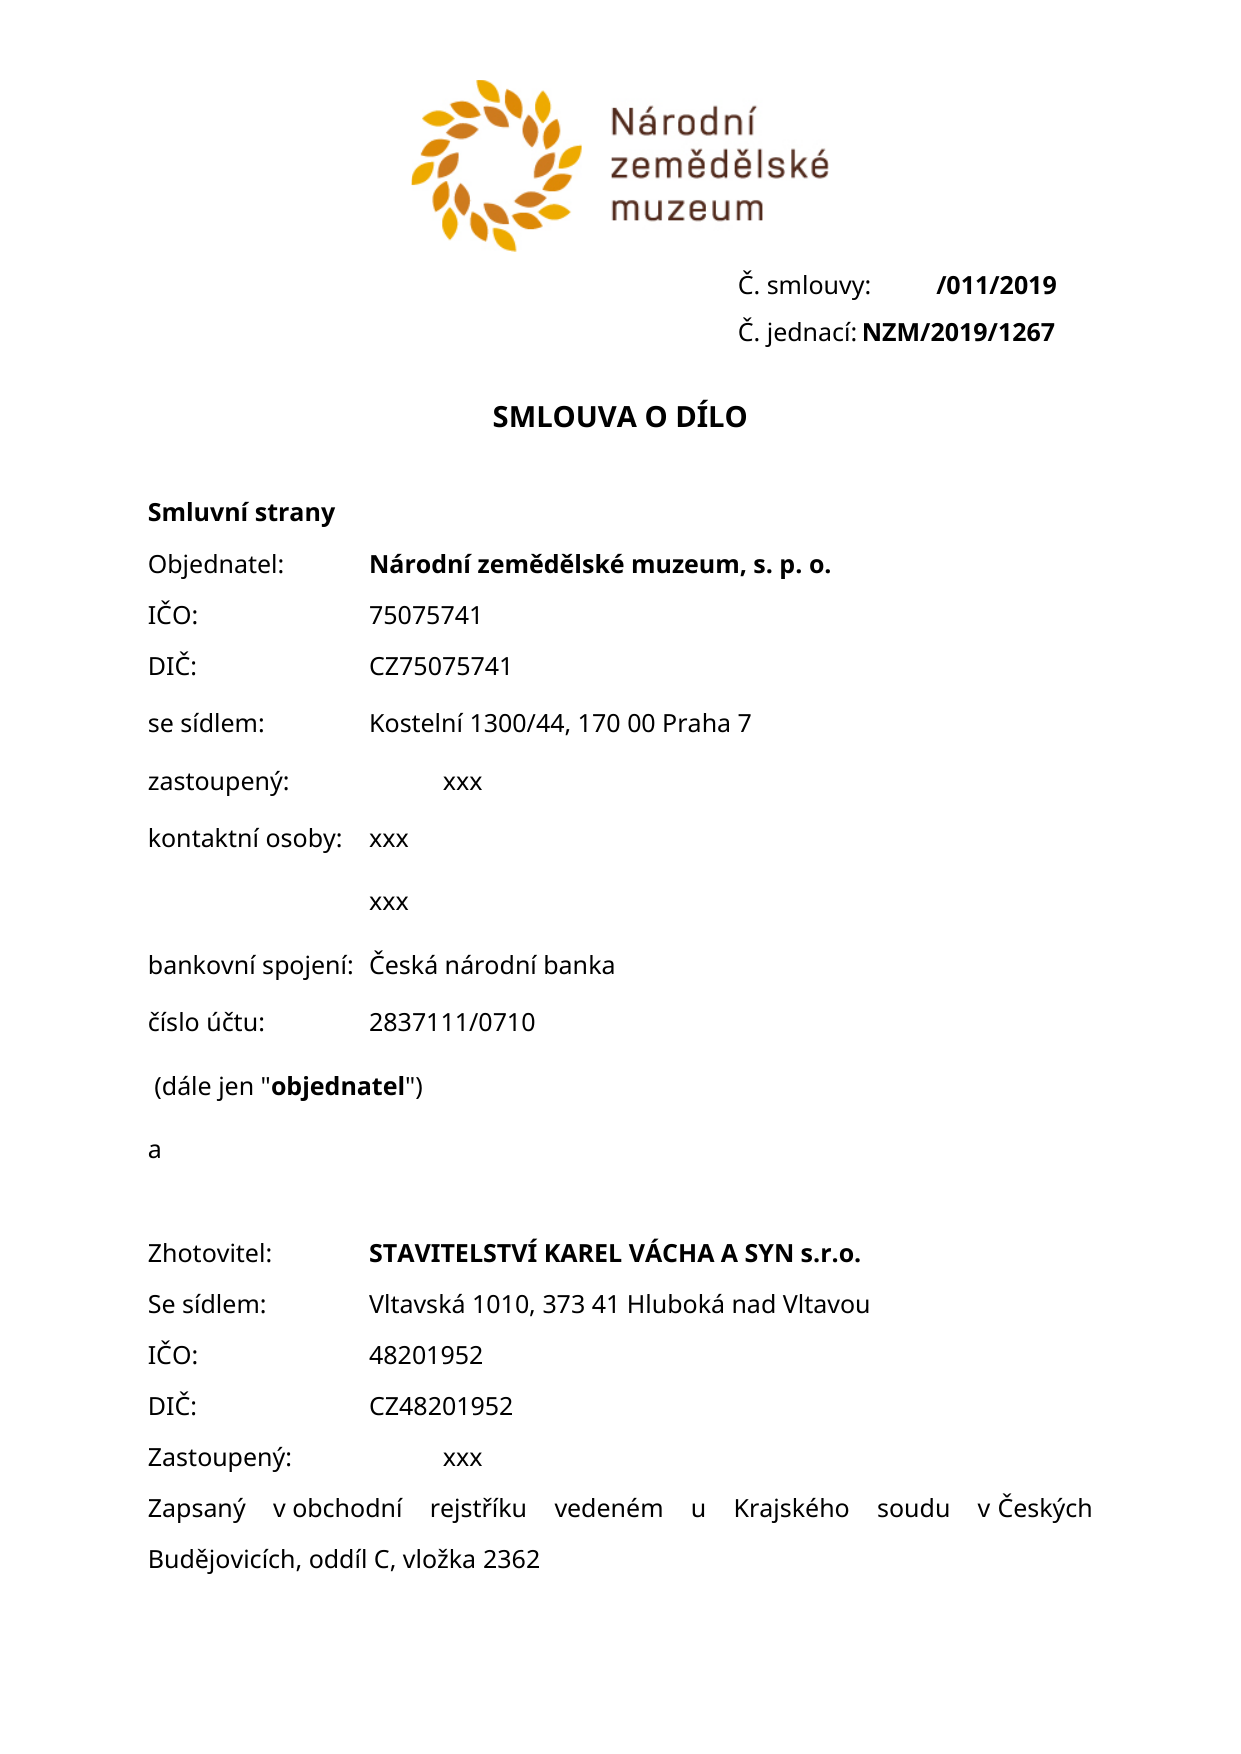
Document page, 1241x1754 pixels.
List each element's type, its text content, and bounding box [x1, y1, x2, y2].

text DIČ: CZ75075741 [148, 648, 1093, 683]
text Zhotovitel: STAVITELSTVÍ KAREL VÁCHA A SYN s.r.o. [148, 1235, 1093, 1269]
text Se sídlem: Vltavská 1010, 373 41 Hluboká nad Vltavou [148, 1286, 1093, 1320]
text kontaktní osoby: xxx [148, 820, 1093, 854]
text se sídlem: Kostelní 1300/44, 170 00 Praha 7 [148, 706, 1093, 740]
text Zapsaný v obchodní rejstříku vedeném u Krajského soudu v Českých Budějovicích, oddíl C, vložka 2362 [148, 1490, 1093, 1576]
text Zastoupený: xxx [148, 1439, 1093, 1473]
text bankovní spojení: Česká národní banka [148, 947, 1093, 982]
text Smluvní strany [148, 495, 1093, 529]
picture [411, 80, 829, 252]
text DIČ: CZ48201952 [148, 1388, 1093, 1422]
text xxx [148, 884, 1093, 918]
text číslo účtu: 2837111/0710 [148, 1005, 1093, 1039]
text SMLOUVA O DÍLO [148, 396, 1093, 436]
text IČO: 75075741 [148, 597, 1093, 632]
text Objednatel: Národní zemědělské muzeum, s. p. o. [148, 546, 1093, 581]
text Č. smlouvy: /011/2019 [664, 268, 1093, 302]
text (dále jen "objednatel") [148, 1068, 1093, 1102]
text a [148, 1132, 1093, 1166]
text IČO: 48201952 [148, 1337, 1093, 1371]
text zastoupený: xxx [148, 763, 1093, 797]
text Č. jednací: NZM/2019/1267 [738, 314, 1093, 348]
